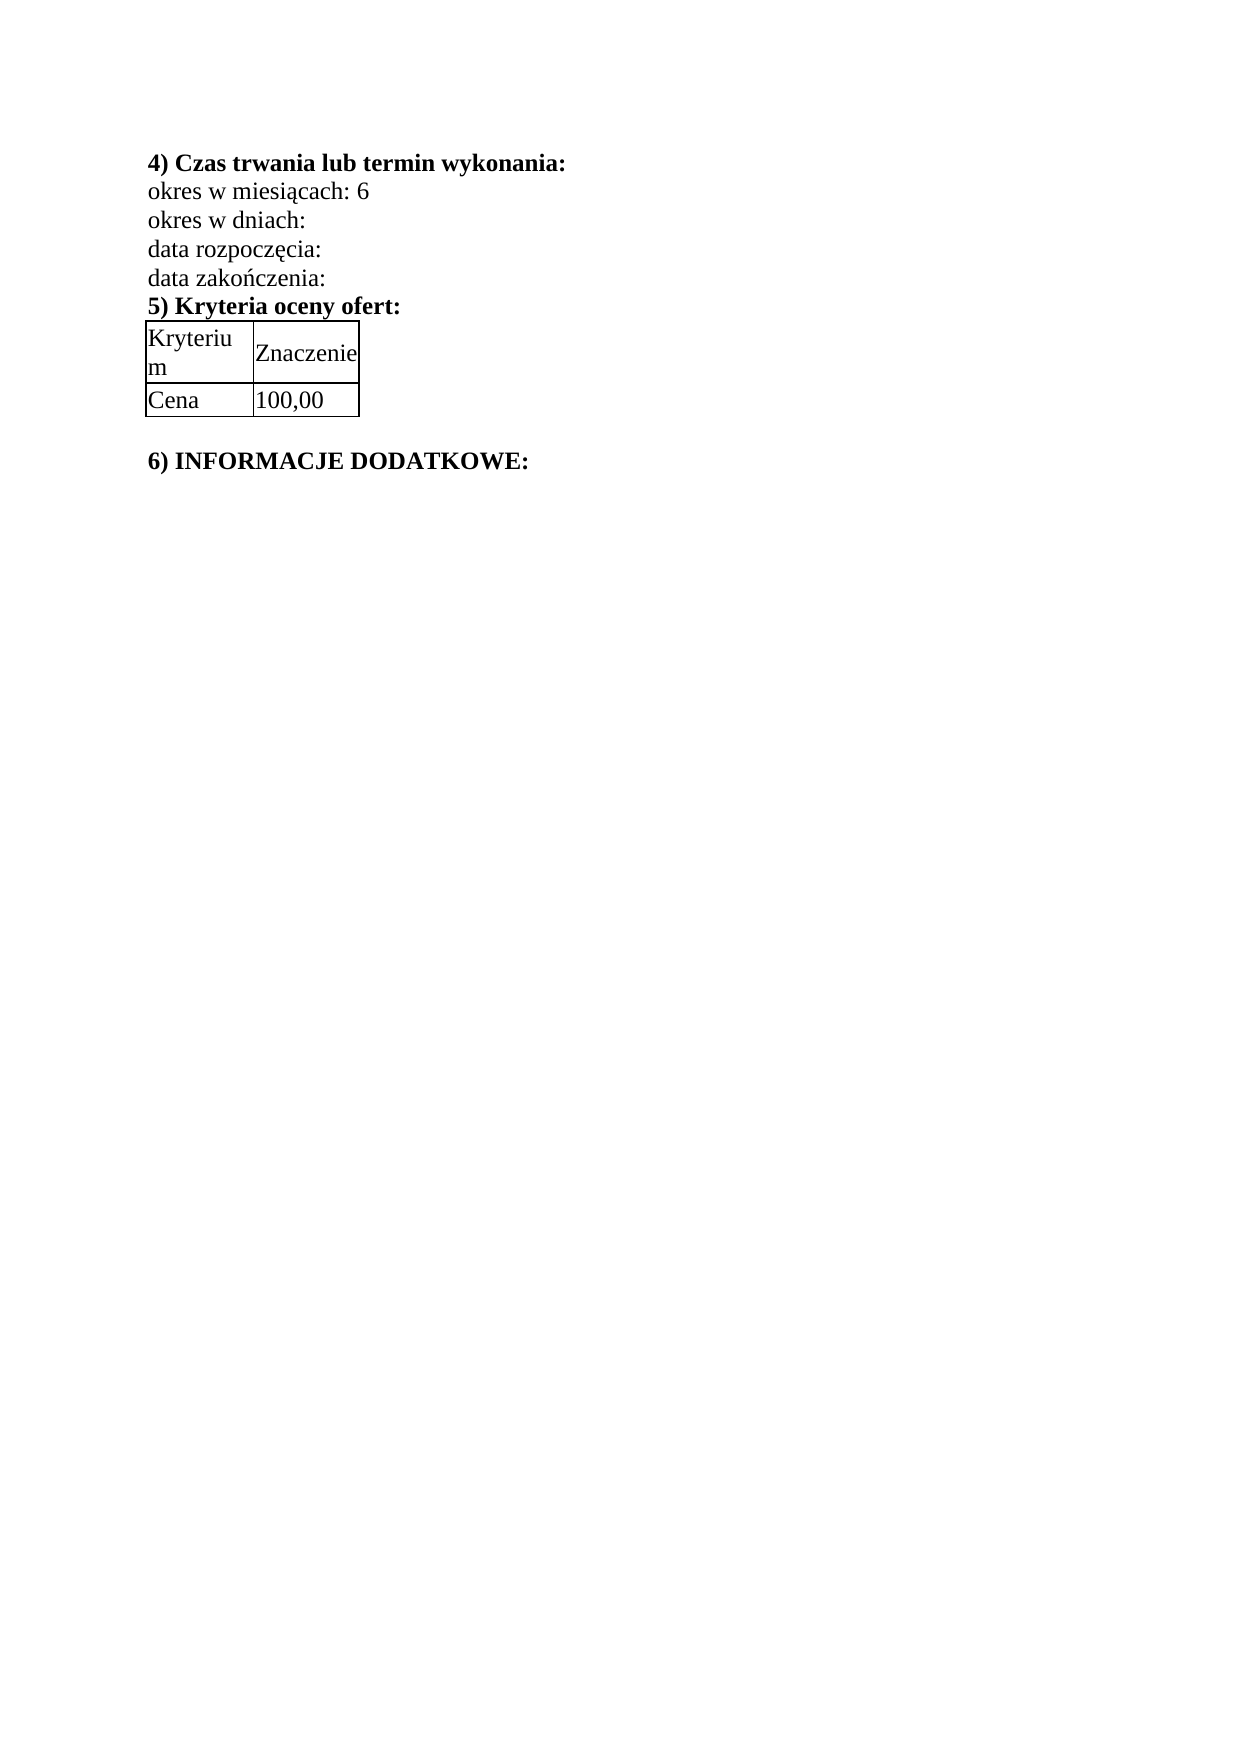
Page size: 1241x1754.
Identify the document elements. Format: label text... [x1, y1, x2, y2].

table_cell 100,00 [254, 384, 358, 416]
text 6) INFORMACJE DODATKOWE: [148, 417, 1093, 503]
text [148, 148, 1093, 320]
table_header Kryterium [147, 322, 253, 382]
table_cell Cena [147, 384, 253, 416]
table_header Znaczenie [254, 322, 358, 382]
